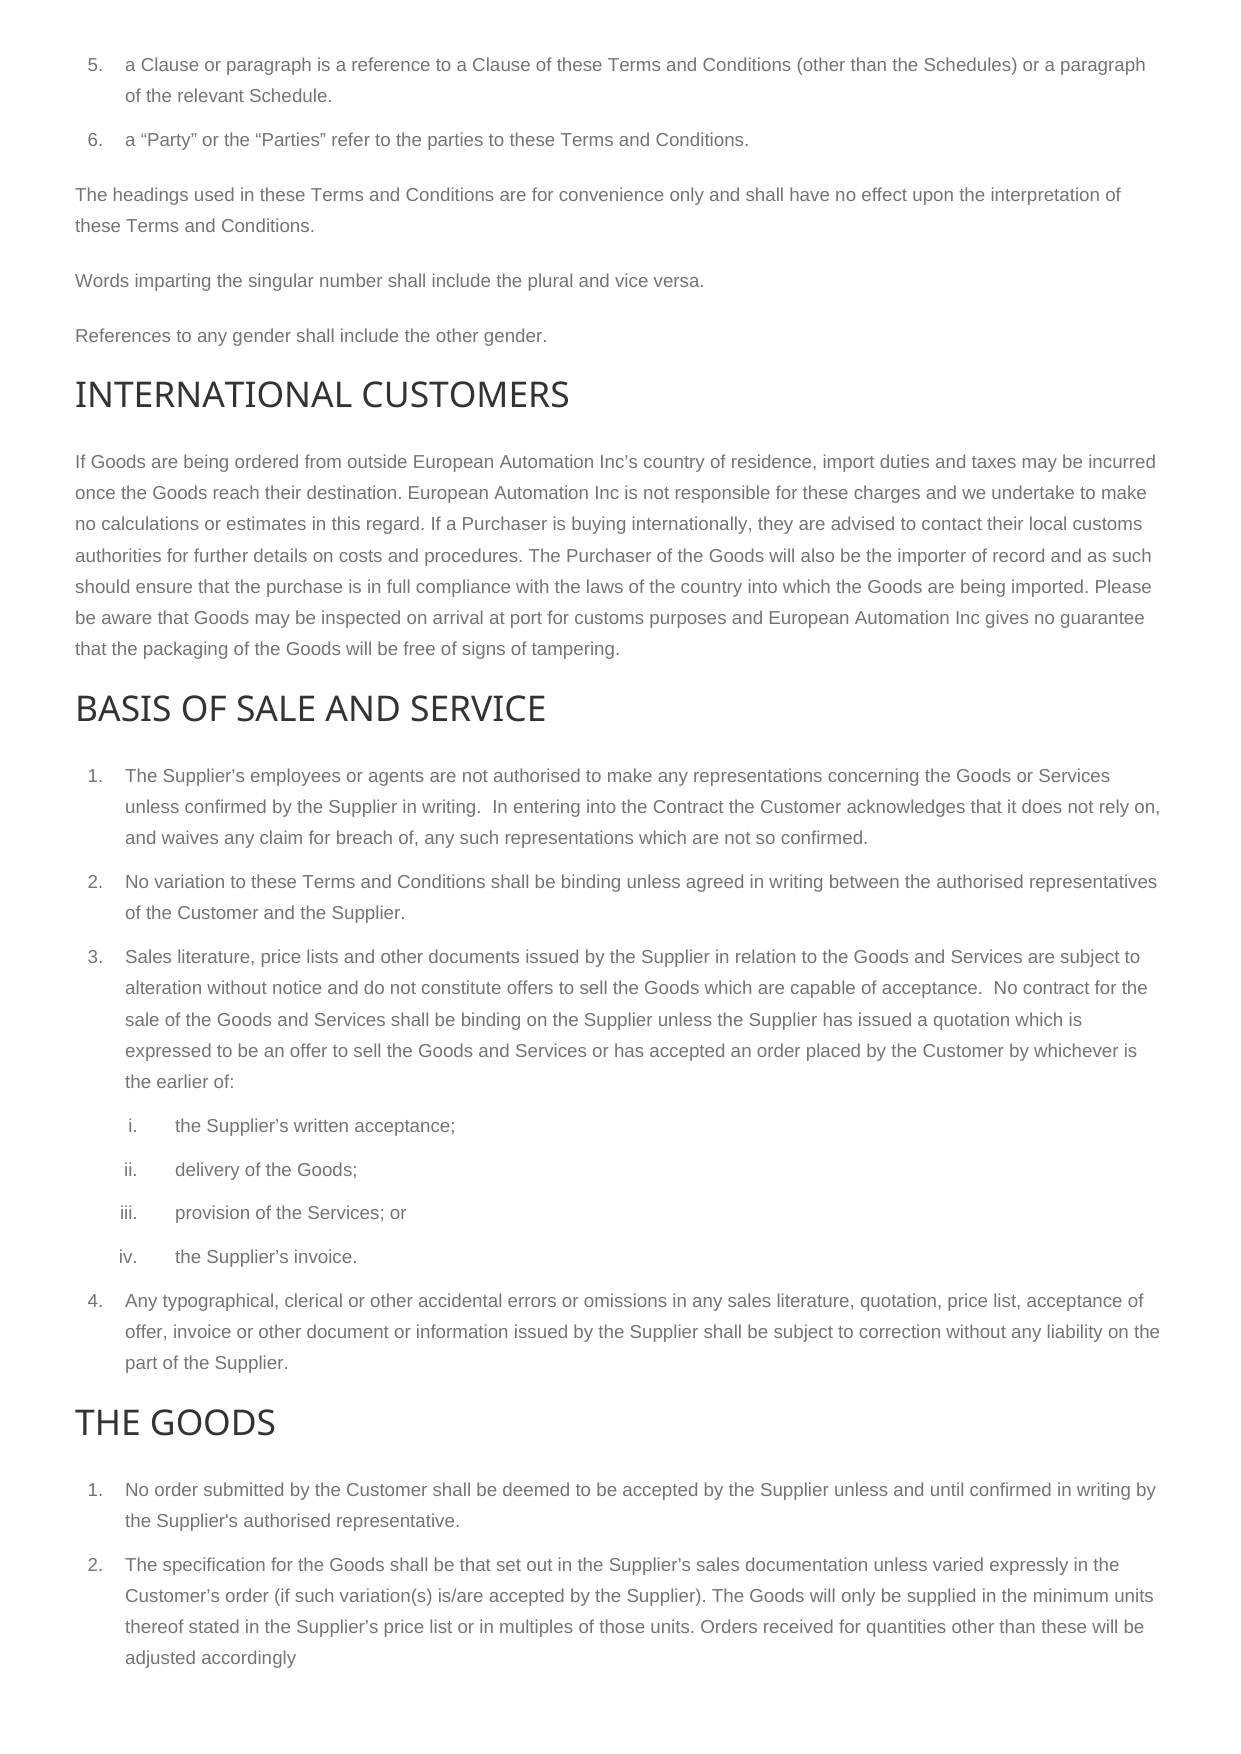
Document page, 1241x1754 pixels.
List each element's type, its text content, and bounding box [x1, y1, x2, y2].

text References to any gender shall include the other gender. [75, 315, 1165, 346]
list No order submitted by the Customer shall be deemed to be accepted by the Supplier unless and until confirmed in writing by the Supplier's authorised representative. [87, 1469, 1165, 1531]
list a Clause or paragraph is a reference to a Clause of these Terms and Conditions (other than the Schedules) or a paragraph of the relevant Schedule. [87, 44, 1165, 107]
text INTERNATIONAL CUSTOMERS [75, 369, 1165, 418]
list the Supplier’s written acceptance; [137, 1105, 1165, 1136]
text THE GOODS [75, 1397, 1165, 1445]
text The headings used in these Terms and Conditions are for convenience only and shall have no effect upon the interpretation of these Terms and Conditions. [75, 174, 1165, 237]
list Sales literature, price lists and other documents issued by the Supplier in relation to the Goods and Services are subject to alteration without notice and do not constitute offers to sell the Goods which are capable of acceptance. No contract for the sale of the Goods and Services shall be binding on the Supplier unless the Supplier has issued a quotation which is expressed to be an offer to sell the Goods and Services or has accepted an order placed by the Customer by whichever is the earlier of: [87, 936, 1165, 1092]
list Any typographical, clerical or other accidental errors or omissions in any sales literature, quotation, price list, acceptance of offer, invoice or other document or information issued by the Supplier shall be subject to correction without any liability on the part of the Supplier. [87, 1280, 1165, 1374]
list the Supplier’s invoice. [137, 1236, 1165, 1267]
list No variation to these Terms and Conditions shall be binding unless agreed in writing between the authorised representatives of the Customer and the Supplier. [87, 861, 1165, 924]
list a “Party” or the “Parties” refer to the parties to these Terms and Conditions. [87, 119, 1165, 151]
text BASIS OF SALE AND SERVICE [75, 683, 1165, 731]
text If Goods are being ordered from outside European Automation Inc’s country of residence, import duties and taxes may be incurred once the Goods reach their destination. European Automation Inc is not responsible for these charges and we undertake to make no calculations or estimates in this regard. If a Purchaser is buying internationally, they are advised to contact their local customs authorities for further details on costs and procedures. The Purchaser of the Goods will also be the importer of record and as such should ensure that the purchase is in full compliance with the laws of the country into which the Goods are being imported. Please be aware that Goods may be inspected on arrival at port for customs purposes and European Automation Inc gives no guarantee that the packaging of the Goods will be free of signs of tampering. [75, 441, 1165, 660]
list delivery of the Goods; [137, 1149, 1165, 1180]
list The Supplier’s employees or agents are not authorised to make any representations concerning the Goods or Services unless confirmed by the Supplier in writing. In entering into the Contract the Customer acknowledges that it does not rely on, and waives any claim for breach of, any such representations which are not so confirmed. [87, 755, 1165, 849]
list The specification for the Goods shall be that set out in the Supplier’s sales documentation unless varied expressly in the Customer’s order (if such variation(s) is/are accepted by the Supplier). The Goods will only be supplied in the minimum units thereof stated in the Supplier’s price list or in multiples of those units. Orders received for quantities other than these will be adjusted accordingly [87, 1544, 1165, 1669]
list provision of the Services; or [137, 1192, 1165, 1224]
text Words imparting the singular number shall include the plural and vice versa. [75, 260, 1165, 291]
